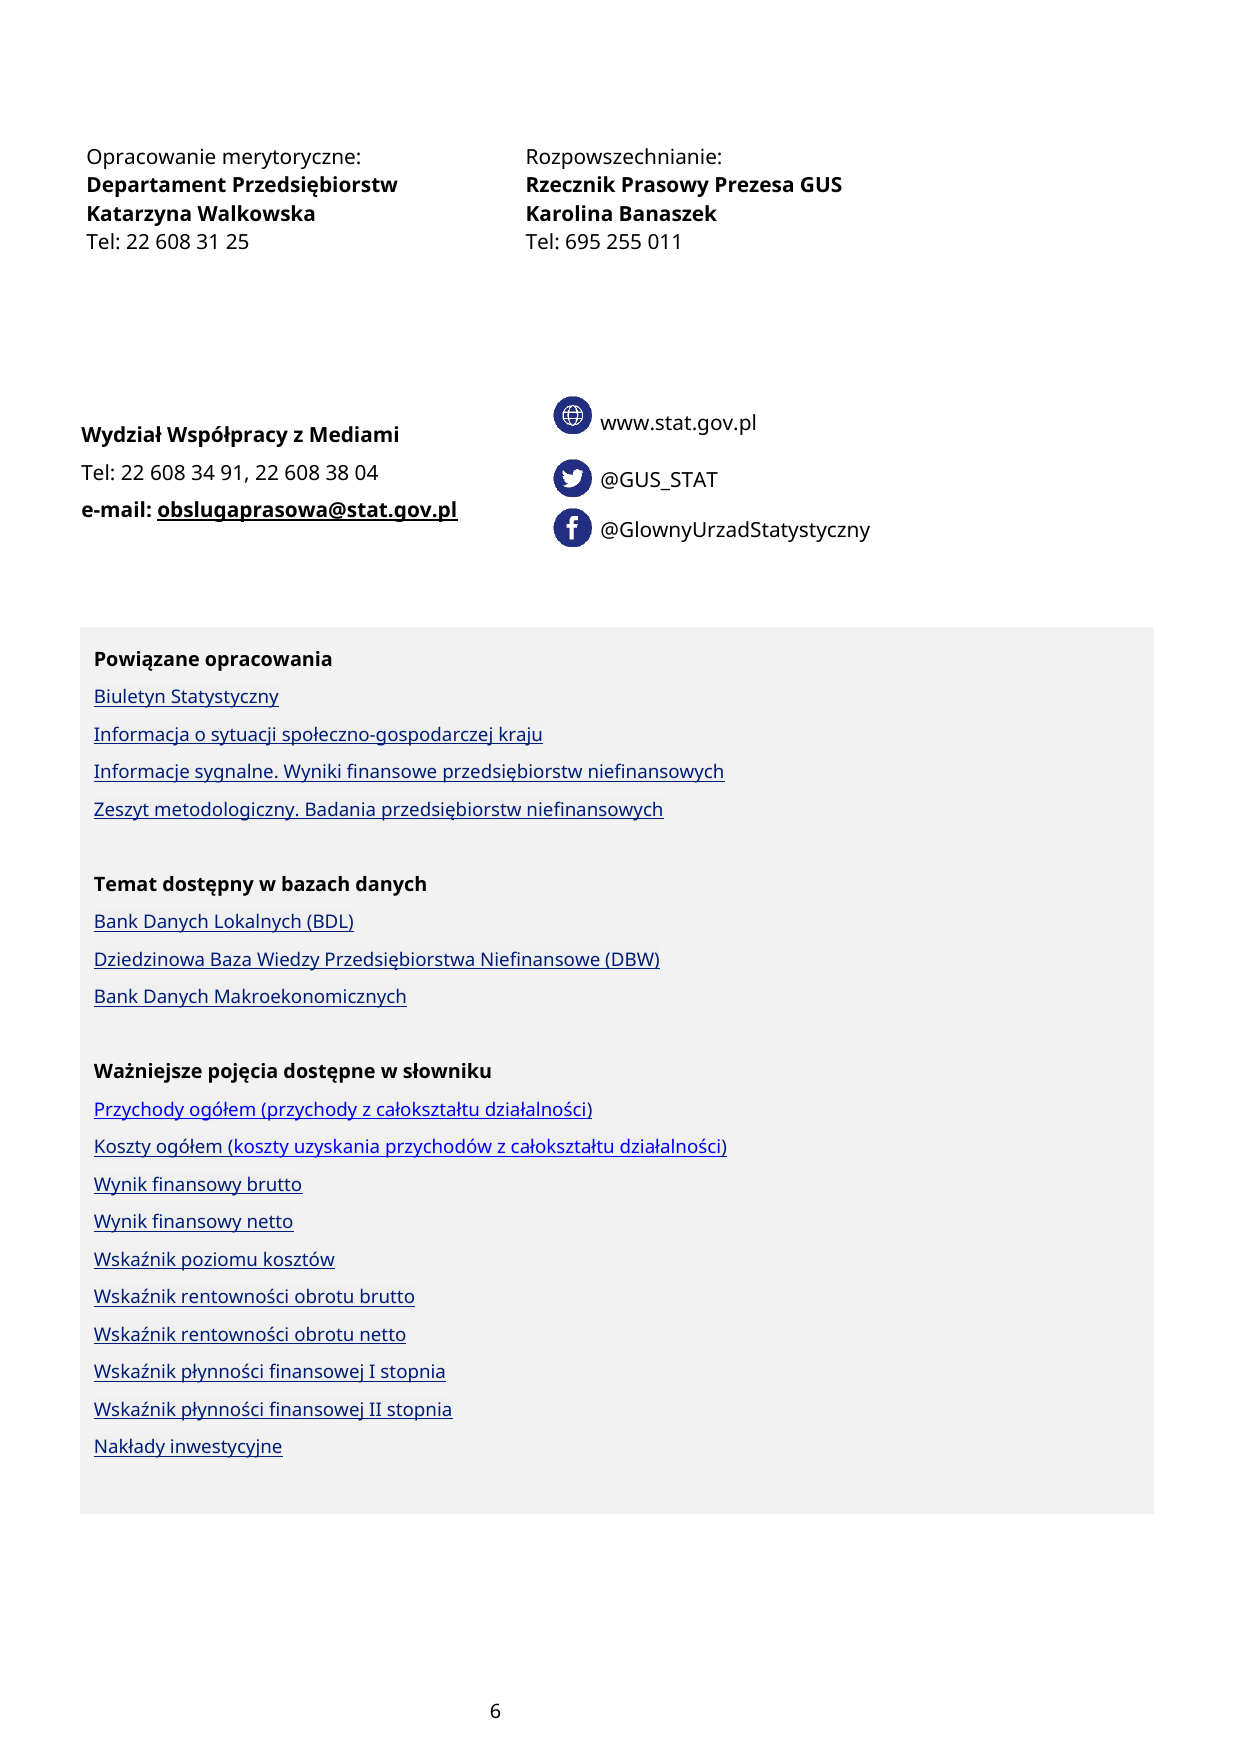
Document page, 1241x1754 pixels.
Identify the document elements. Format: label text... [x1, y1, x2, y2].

table_header Wydział Współpracy z Mediami Tel: 22 608 34 91, 22 608 38 04 e-mail: obslugaprasowa@stat.gov.pl [75, 391, 532, 554]
table_cell [532, 505, 594, 554]
table_cell @GUS_STAT [594, 455, 915, 504]
table_header [532, 391, 594, 454]
table_cell @GlownyUrzadStatystyczny [594, 505, 915, 554]
table_header Rozpowszechnianie: Rzecznik Prasowy Prezesa GUS Karolina Banaszek Tel: 695 255 011 [514, 142, 915, 341]
picture [551, 457, 594, 499]
table_header www.stat.gov.pl [594, 391, 915, 454]
table_header Opracowanie merytoryczne: Departament Przedsiębiorstw Katarzyna Walkowska Tel: 22 608 31 25 [75, 142, 514, 341]
picture [551, 507, 594, 549]
picture [551, 394, 594, 436]
table_cell [532, 455, 594, 504]
